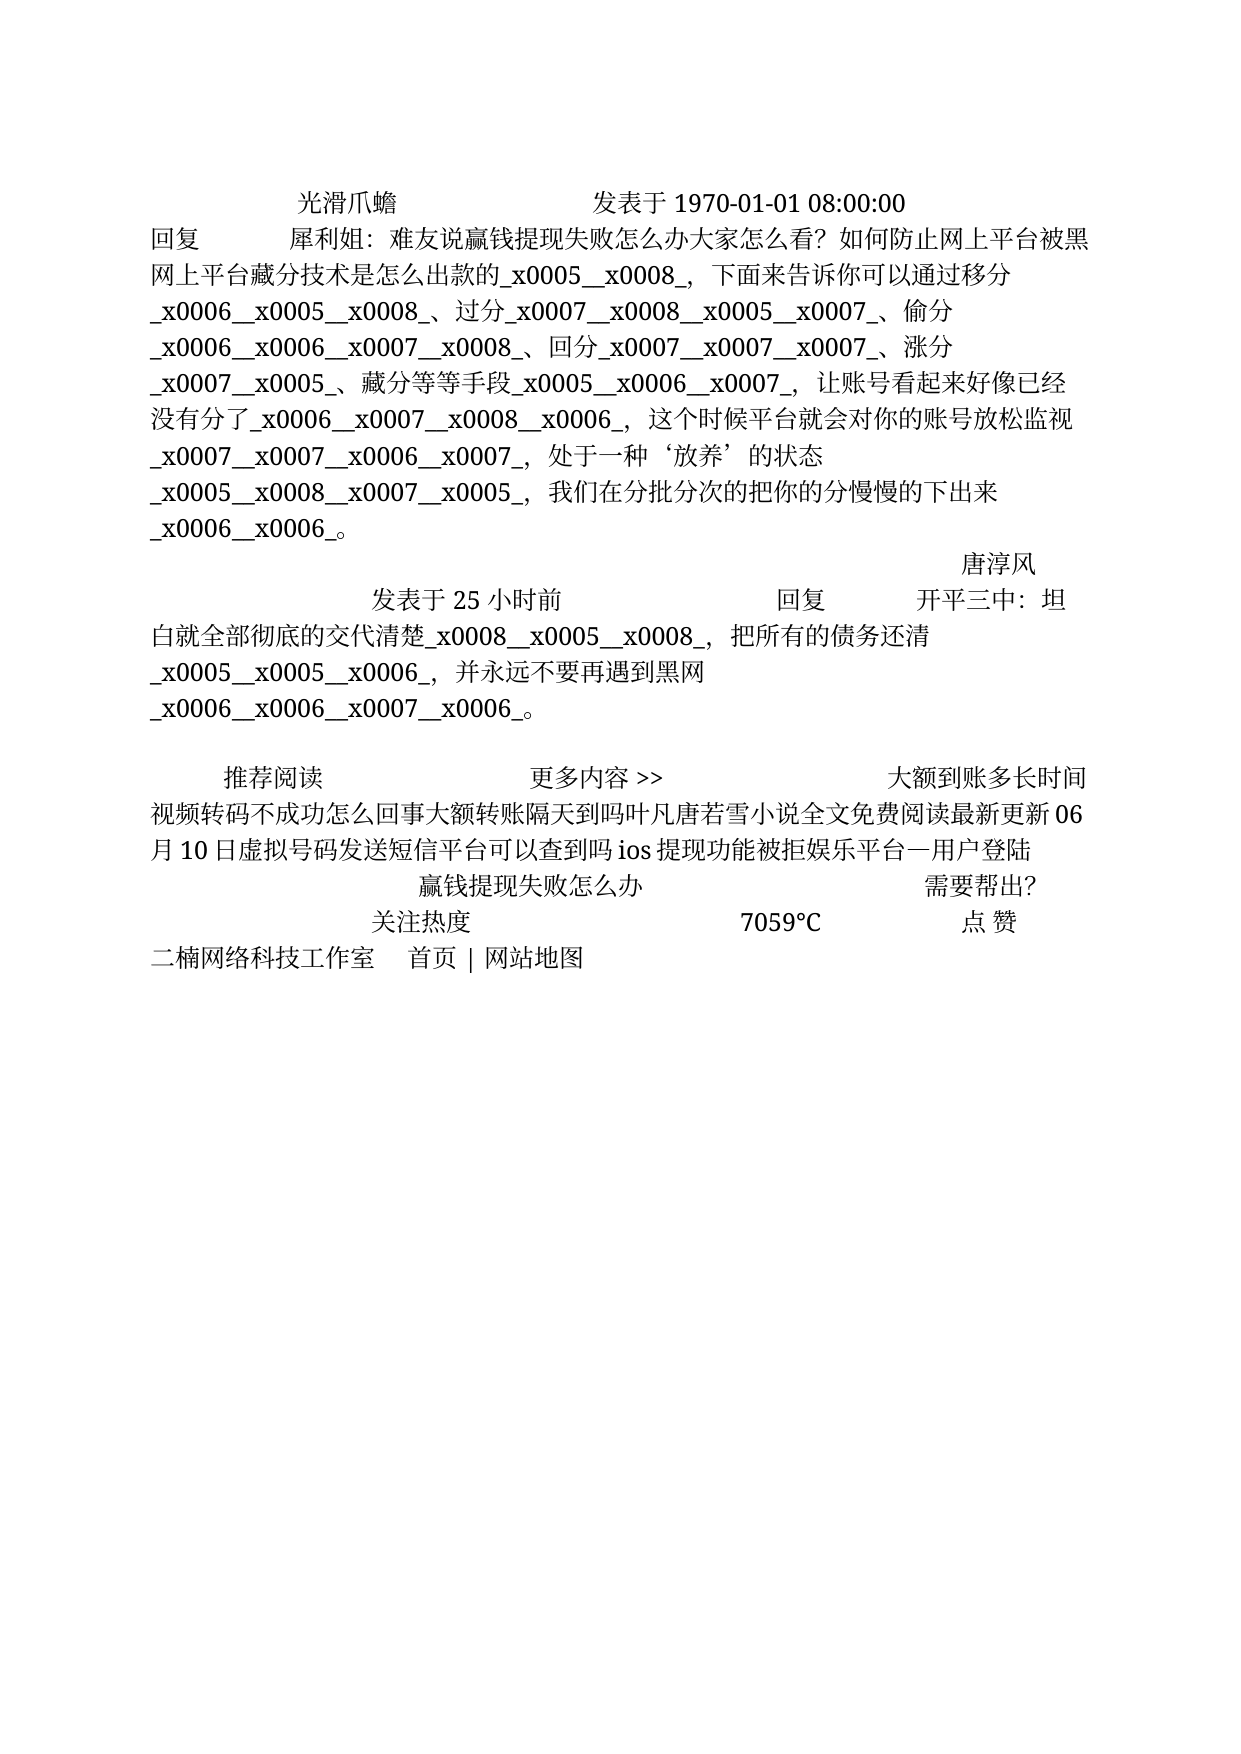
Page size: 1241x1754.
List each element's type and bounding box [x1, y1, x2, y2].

text [150, 150, 1090, 975]
